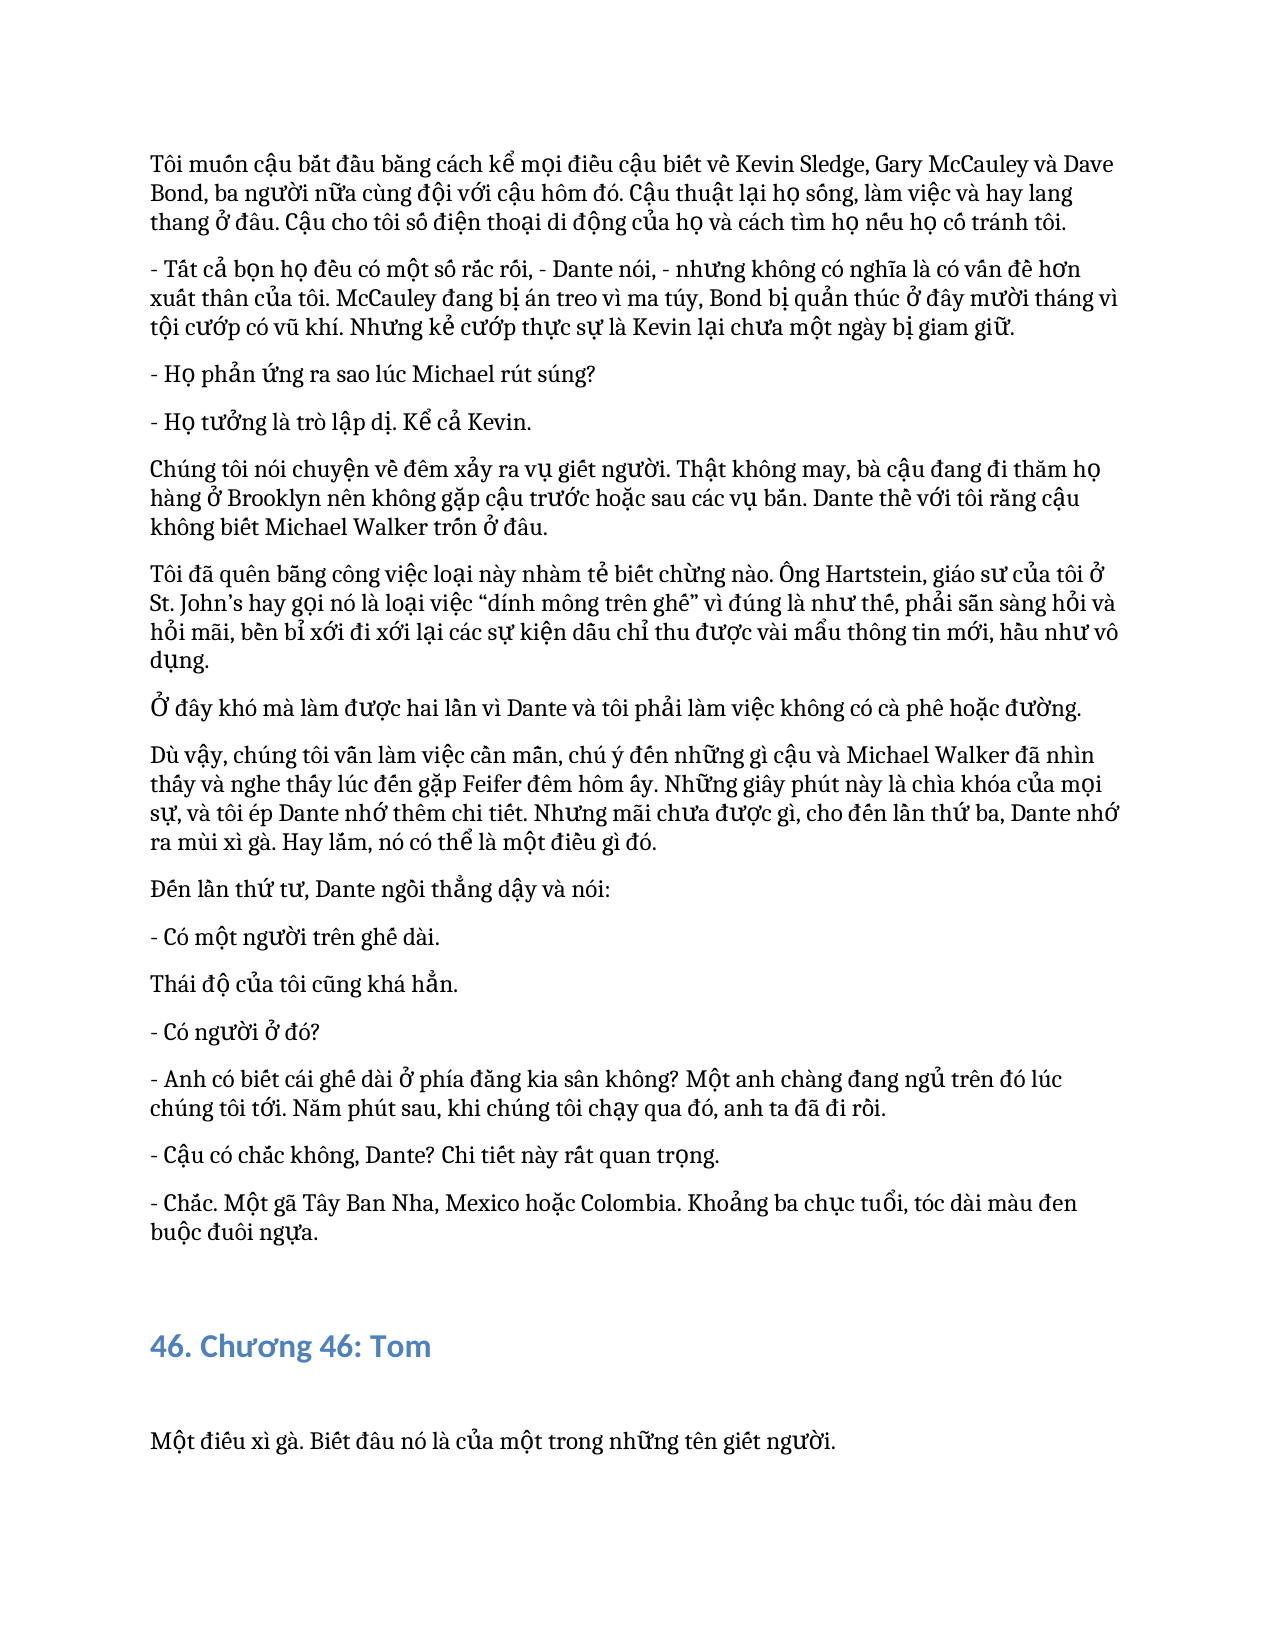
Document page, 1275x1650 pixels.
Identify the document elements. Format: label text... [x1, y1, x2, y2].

text - Họ phản ứng ra sao lúc Michael rút súng? [150, 360, 1125, 389]
text Một điếu xì gà. Biết đâu nó là của một trong những tên giết người. [150, 1369, 1125, 1455]
text - Chắc. Một gã Tây Ban Nha, Mexico hoặc Colombia. Khoảng ba chục tuổi, tóc dài màu đen buộc đuôi ngựa. [150, 1189, 1125, 1304]
text Đến lần thứ tư, Dante ngồi thẳng dậy và nói: [150, 875, 1125, 904]
text Tôi đã quên bẵng công việc loại này nhàm tẻ biết chừng nào. Ông Hartstein, giáo sư của tôi ở St. John’s hay gọi nó là loại việc “dính mông trên ghế” vì đúng là như thế, phải sẵn sàng hỏi và hỏi mãi, bền bỉ xới đi xới lại các sự kiện dẫu chỉ thu được vài mẩu thông tin mới, hầu như vô dụng. [150, 560, 1125, 675]
text - Họ tưởng là trò lập dị. Kể cả Kevin. [150, 407, 1125, 436]
text - Tất cả bọn họ đều có một số rắc rối, - Dante nói, - nhưng không có nghĩa là có vấn đề hơn xuất thân của tôi. McCauley đang bị án treo vì ma túy, Bond bị quản thúc ở đây mười tháng vì tội cướp có vũ khí. Nhưng kẻ cướp thực sự là Kevin lại chưa một ngày bị giam giữ. [150, 255, 1125, 341]
text - Anh có biết cái ghế dài ở phía đằng kia sân không? Một anh chàng đang ngủ trên đó lúc chúng tôi tới. Năm phút sau, khi chúng tôi chạy qua đó, anh ta đã đi rồi. [150, 1065, 1125, 1122]
subtitle 46. Chương 46: Tom [150, 1324, 1125, 1365]
text Chúng tôi nói chuyện về đêm xảy ra vụ giết người. Thật không may, bà cậu đang đi thăm họ hàng ở Brooklyn nên không gặp cậu trước hoặc sau các vụ bắn. Dante thề với tôi rằng cậu không biết Michael Walker trốn ở đâu. [150, 455, 1125, 541]
text Dù vậy, chúng tôi vẫn làm việc cần mẫn, chú ý đến những gì cậu và Michael Walker đã nhìn thấy và nghe thấy lúc đến gặp Feifer đêm hôm ấy. Những giây phút này là chìa khóa của mọi sự, và tôi ép Dante nhớ thêm chi tiết. Nhưng mãi chưa được gì, cho đến lần thứ ba, Dante nhớ ra mùi xì gà. Hay lắm, nó có thể là một điều gì đó. [150, 741, 1125, 856]
text - Có một người trên ghế dài. [150, 922, 1125, 951]
text Thái độ của tôi cũng khá hẳn. [150, 970, 1125, 999]
text - Có người ở đó? [150, 1017, 1125, 1046]
text - Cậu có chắc không, Dante? Chi tiết này rất quan trọng. [150, 1141, 1125, 1170]
text Ở đây khó mà làm được hai lần vì Dante và tôi phải làm việc không có cà phê hoặc đường. [150, 694, 1125, 722]
text Tôi muốn cậu bắt đầu bằng cách kể mọi điều cậu biết về Kevin Sledge, Gary McCauley và Dave Bond, ba người nữa cùng đội với cậu hôm đó. Cậu thuật lại họ sống, làm việc và hay lang thang ở đâu. Cậu cho tôi số điện thoại di động của họ và cách tìm họ nếu họ cố tránh tôi. [150, 150, 1125, 236]
